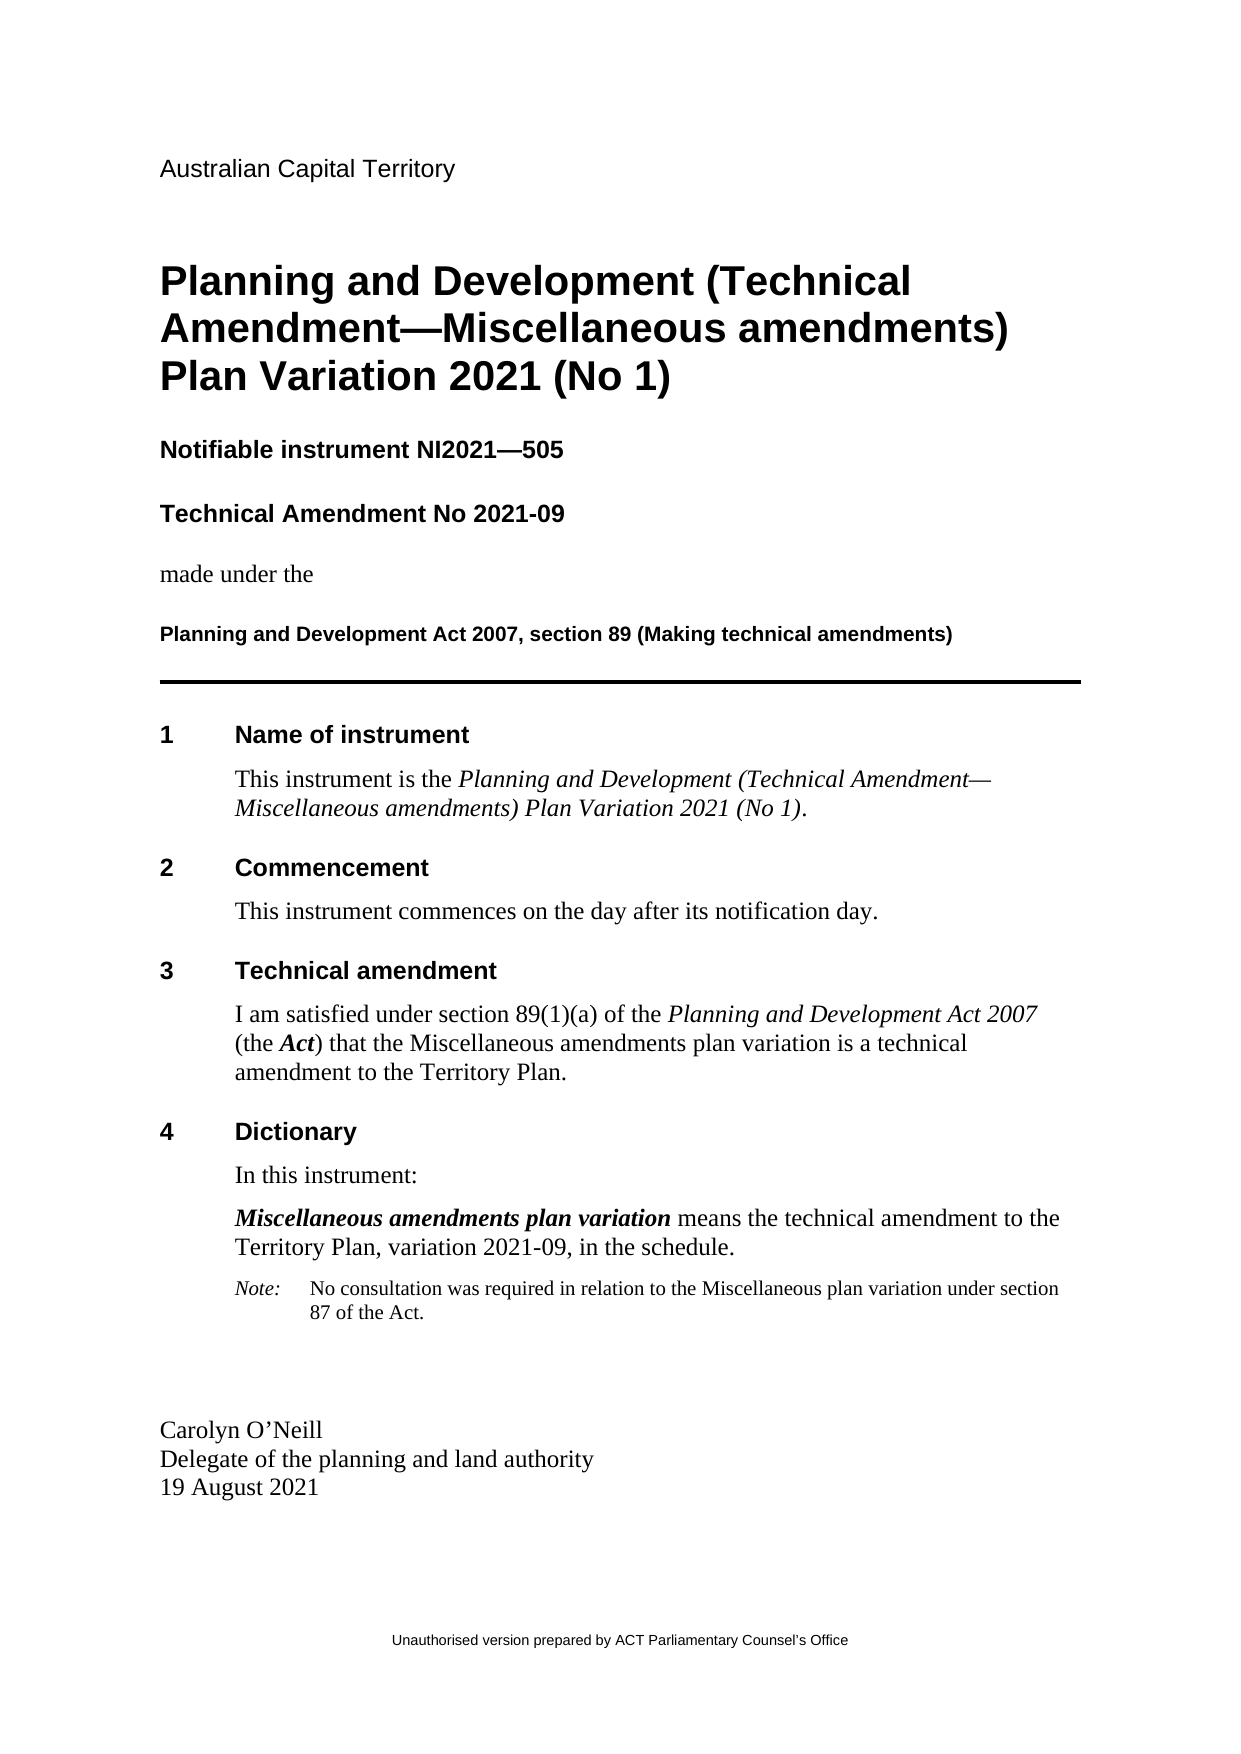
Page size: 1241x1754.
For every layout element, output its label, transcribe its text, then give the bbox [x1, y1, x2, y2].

subtitle Notifiable instrument NI2021—505 [159, 435, 1081, 464]
text In this instrument: [234, 1160, 1081, 1189]
text Delegate of the planning and land authority [159, 1444, 1081, 1472]
text 19 August 2021 [159, 1472, 1081, 1501]
text Note: No consultation was required in relation to the Miscellaneous plan variation under section 87 of the Act. [234, 1276, 1081, 1324]
text Planning and Development Act 2007, section 89 (Making technical amendments) [159, 621, 1081, 645]
text Carolyn O’Neill [159, 1415, 1081, 1444]
text Australian Capital Territory [159, 154, 1081, 183]
text I am satisfied under section 89(1)(a) of the Planning and Development Act 2007 (the Act) that the Miscellaneous amendments plan variation is a technical amendment to the Territory Plan. [234, 999, 1081, 1086]
text Planning and Development (Technical Amendment—Miscellaneous amendments) Plan Variation 2021 (No 1) [159, 256, 1081, 400]
text This instrument commences on the day after its notification day. [234, 896, 1081, 925]
text made under the [159, 559, 1081, 588]
text This instrument is the Planning and Development (Technical Amendment—Miscellaneous amendments) Plan Variation 2021 (No 1). [234, 764, 1081, 821]
list Name of instrument [159, 721, 1081, 749]
text Miscellaneous amendments plan variation means the technical amendment to the Territory Plan, variation 2021-09, in the schedule. [234, 1203, 1081, 1261]
text 4 Dictionary [159, 1117, 1081, 1146]
text 3 Technical amendment [159, 956, 1081, 985]
text Technical Amendment No 2021-09 [159, 499, 1081, 528]
text 2 Commencement [159, 853, 1081, 881]
